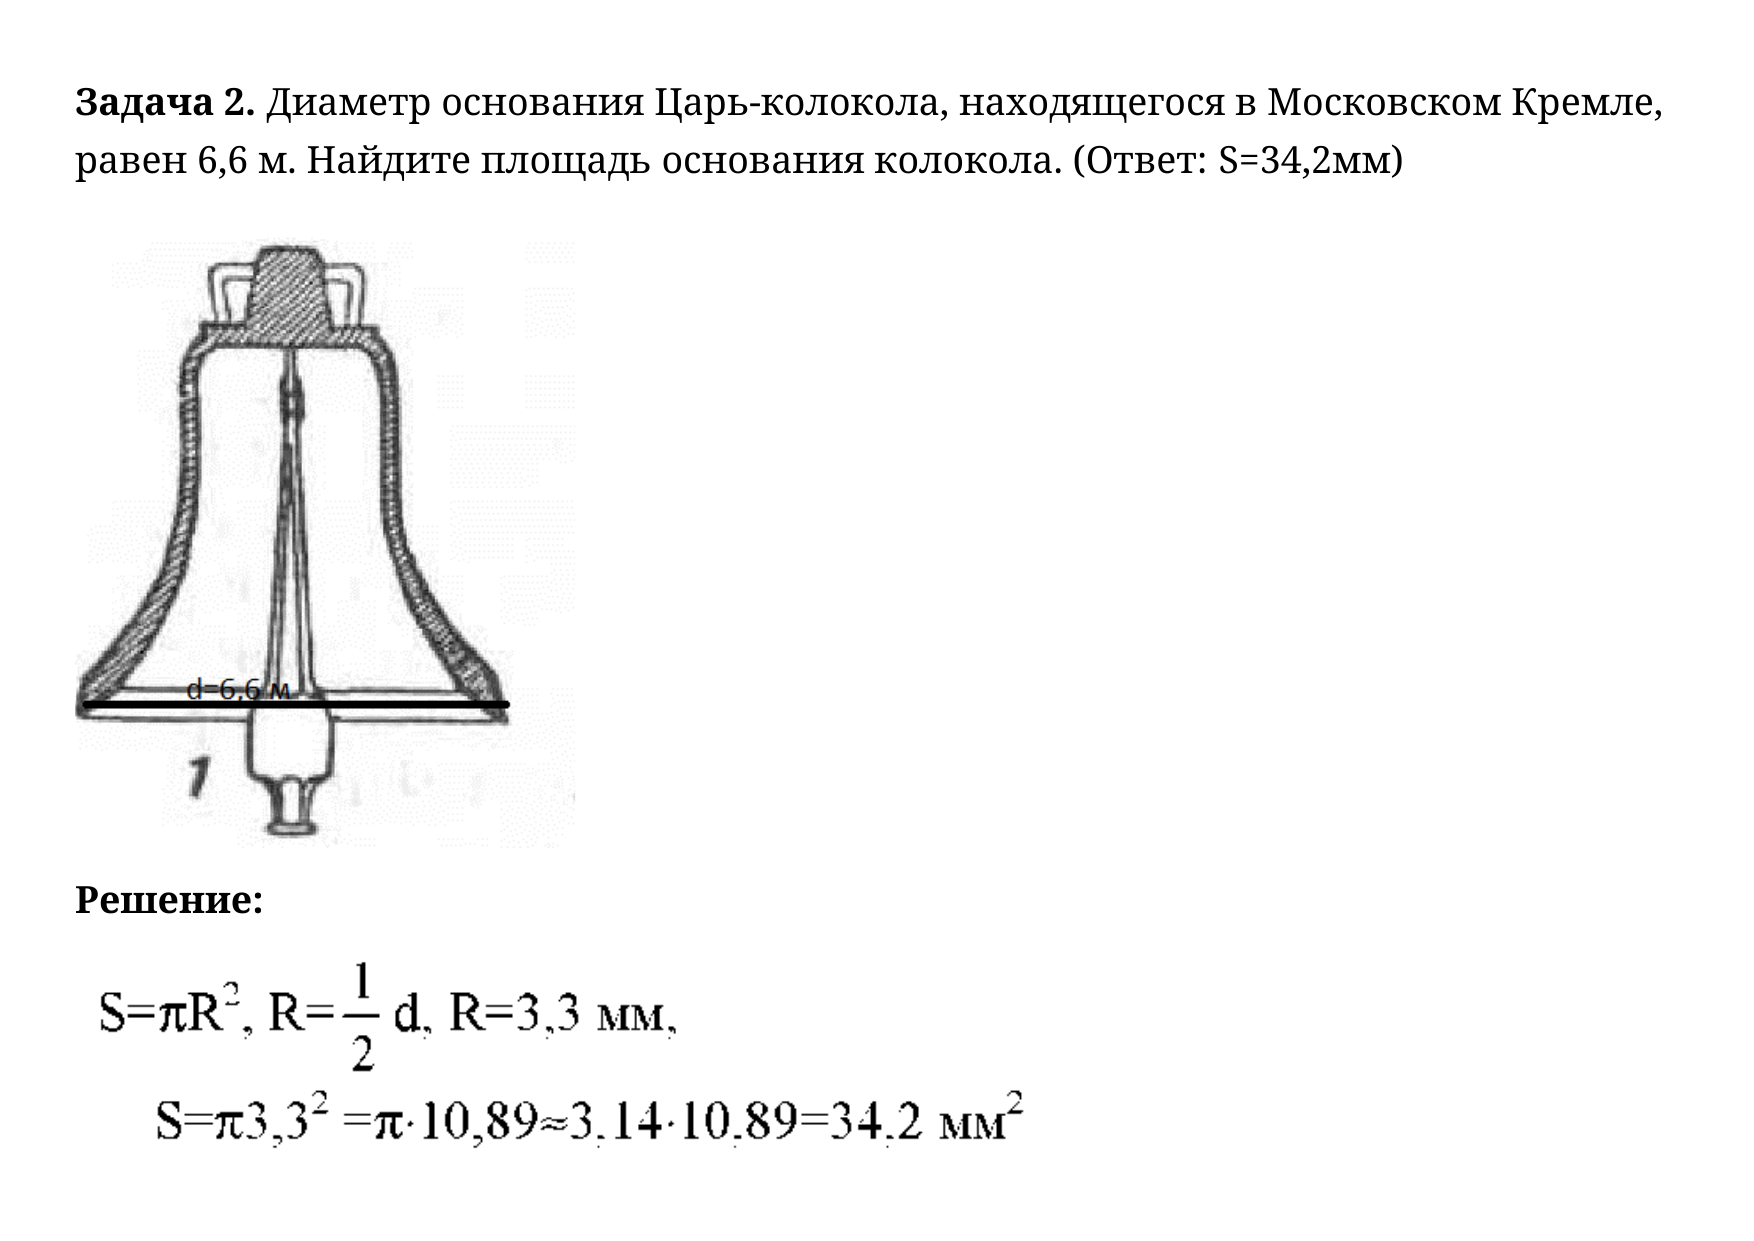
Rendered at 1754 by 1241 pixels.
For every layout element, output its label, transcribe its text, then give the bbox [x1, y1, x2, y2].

picture [75, 213, 575, 848]
picture [75, 952, 1043, 1157]
text Решение: [75, 873, 1679, 924]
text Задача 2. Диаметр основания Царь-колокола, находящегося в Московском Кремле, равен 6,6 м. Найдите площадь основания колокола. (Ответ: S=34,2мм) [75, 75, 1679, 185]
